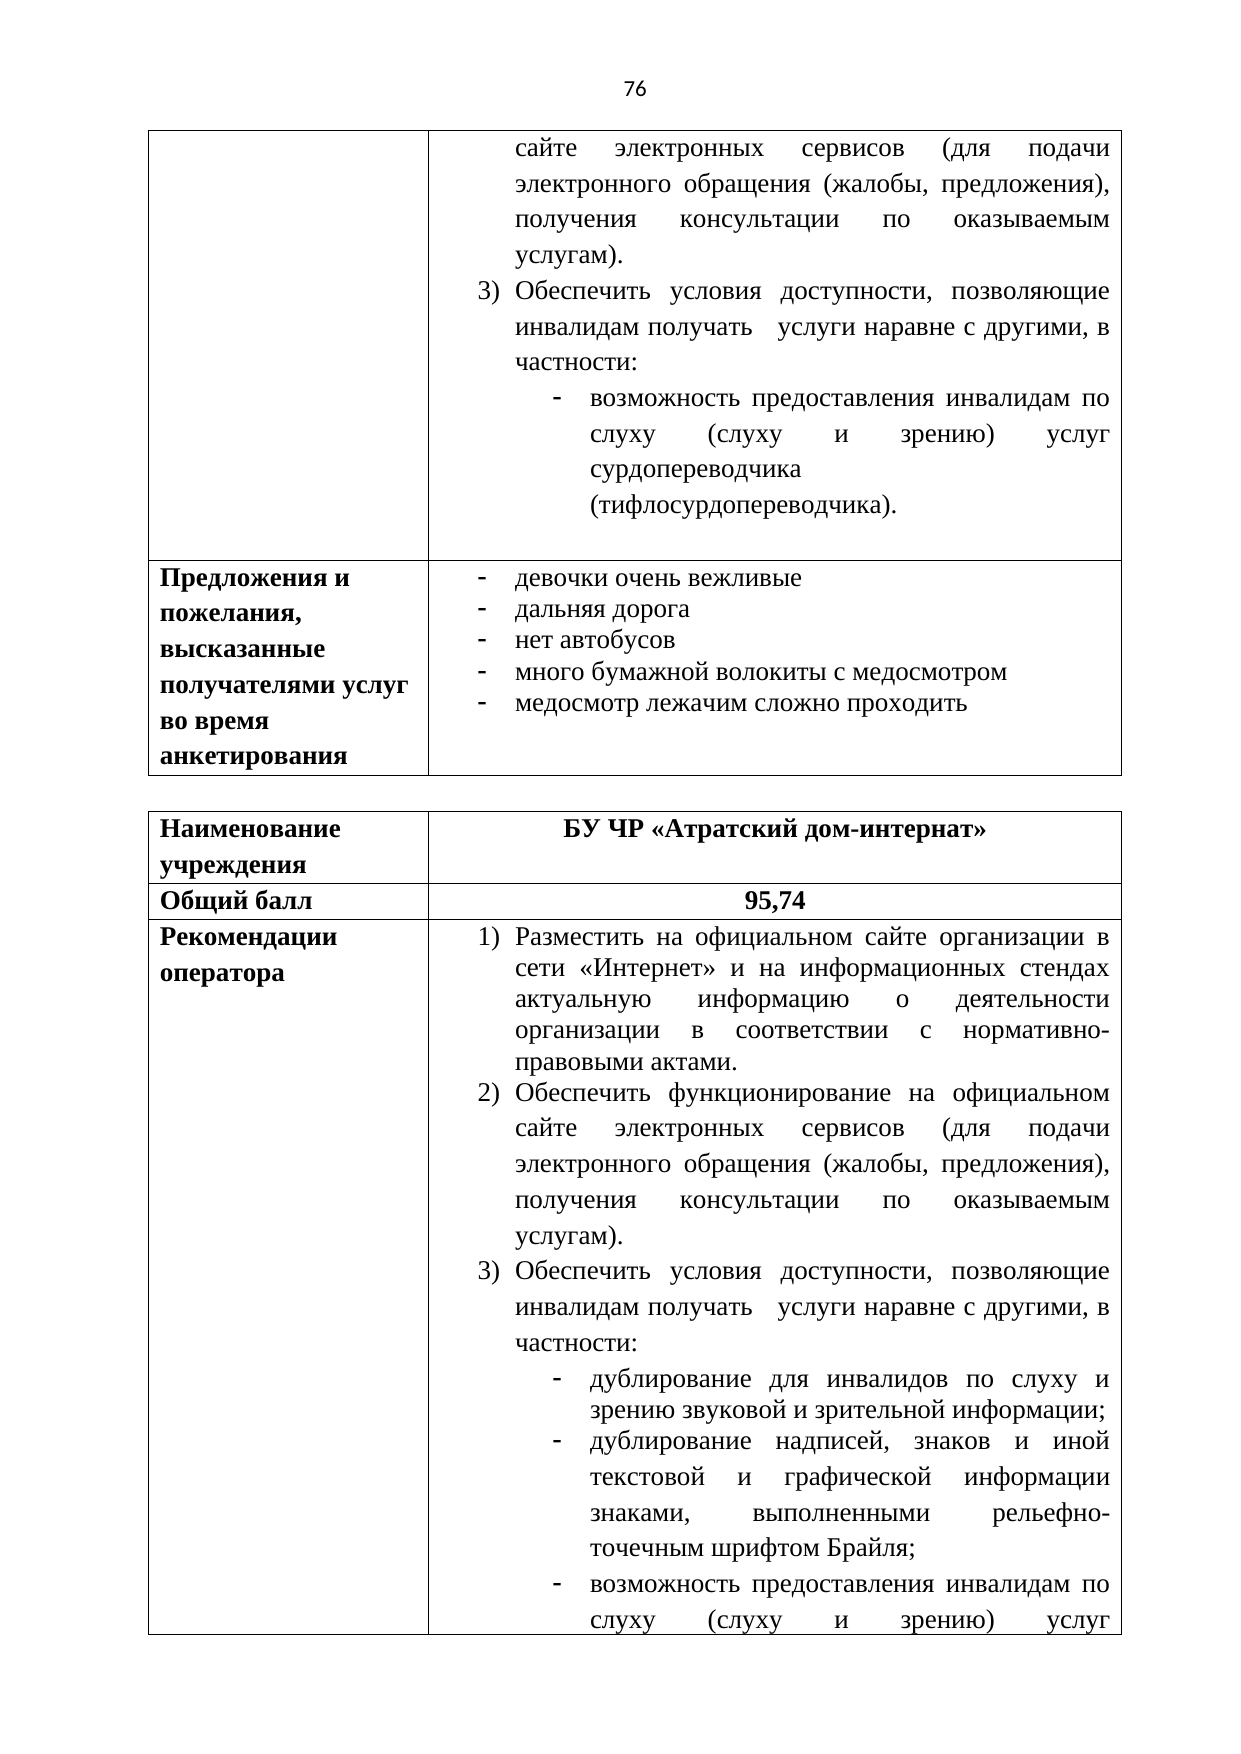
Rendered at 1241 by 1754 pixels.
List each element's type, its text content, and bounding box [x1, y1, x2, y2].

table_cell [149, 920, 428, 1634]
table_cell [429, 131, 1121, 560]
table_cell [429, 920, 1121, 1634]
table_header Наименование учреждения [149, 812, 428, 883]
table_header БУ ЧР «Атратский дом-интернат» [429, 812, 1121, 883]
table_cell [149, 131, 428, 560]
table_cell Общий балл [149, 884, 428, 919]
table_cell девочки очень вежливые дальняя дорога нет автобусов много бумажной волокиты с медосмотром медосмотр лежачим сложно проходить [429, 561, 1121, 774]
table_cell 95,74 [429, 884, 1121, 919]
table_cell Предложения и пожелания, высказанные получателями услуг во время анкетирования [149, 561, 428, 774]
